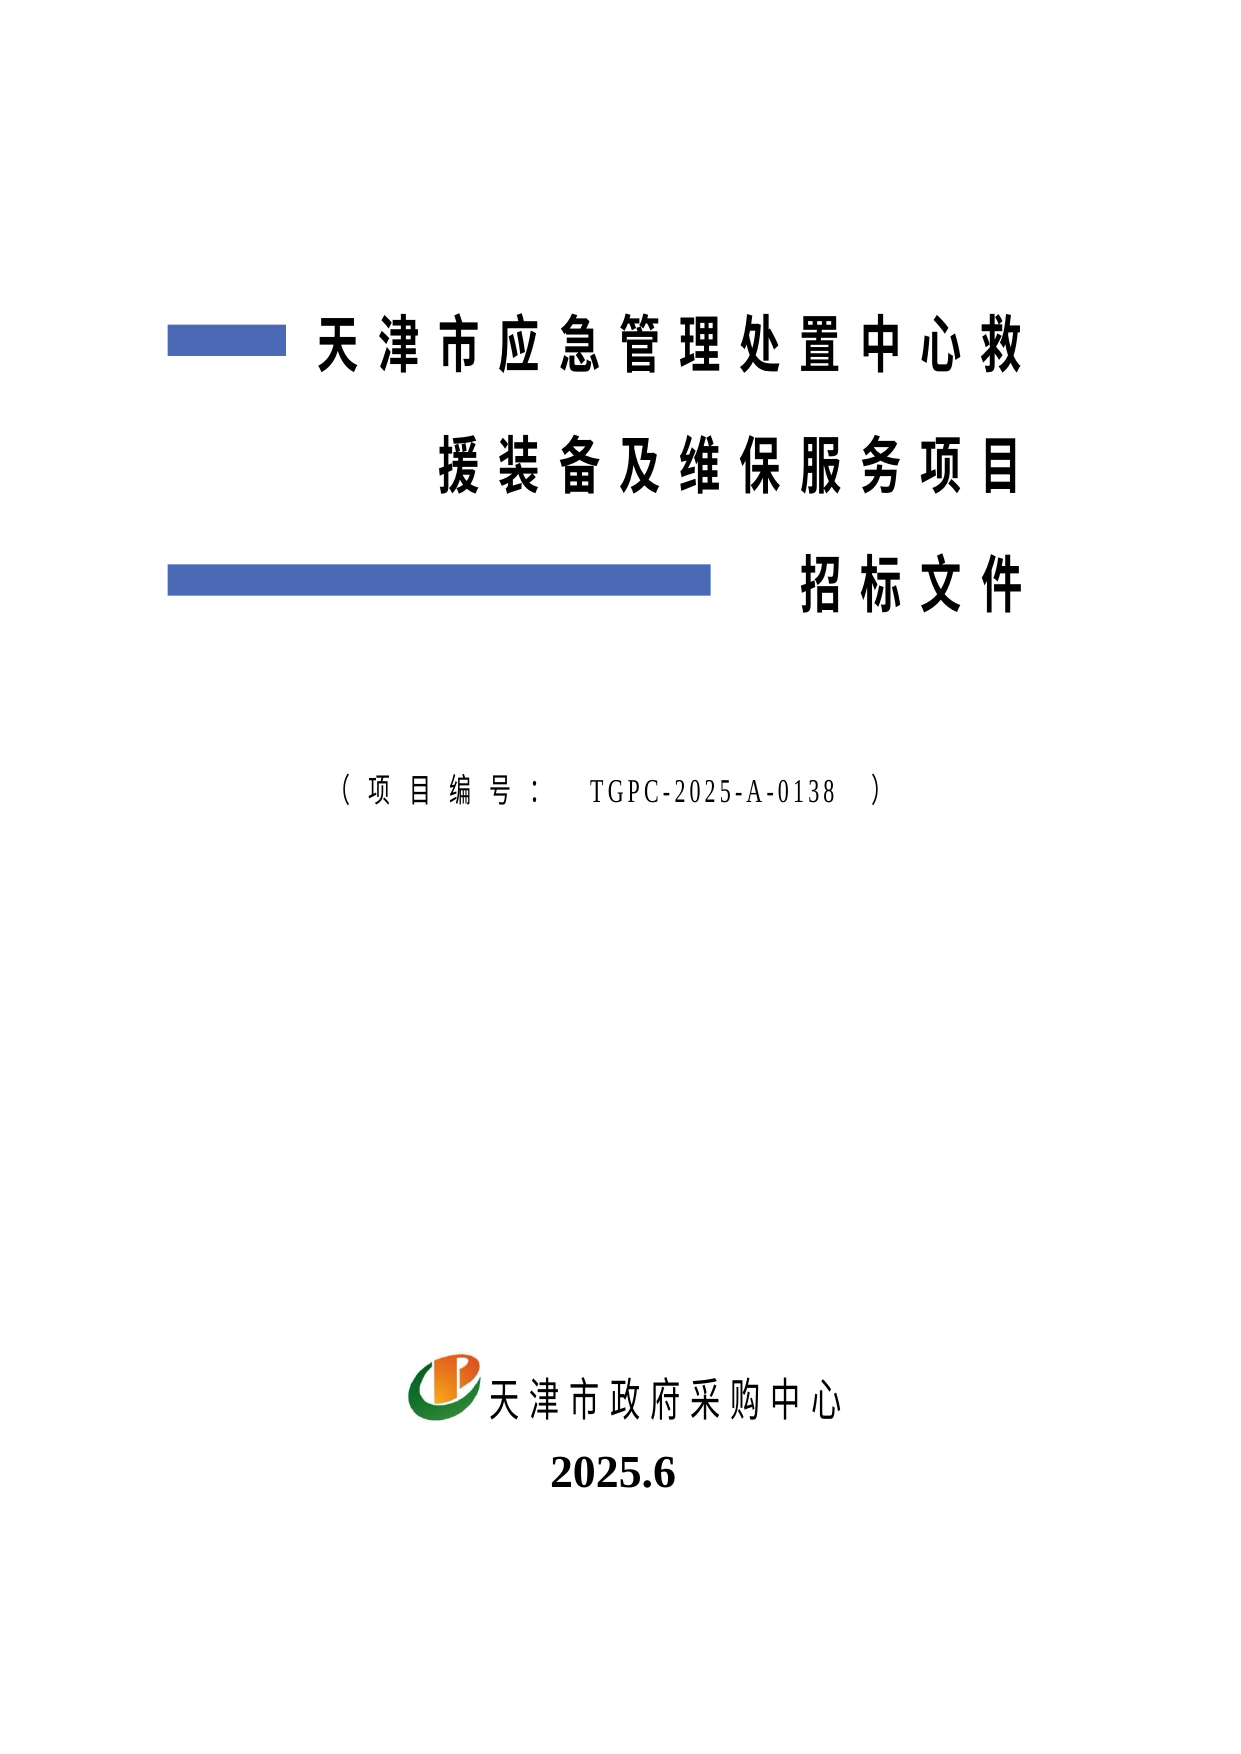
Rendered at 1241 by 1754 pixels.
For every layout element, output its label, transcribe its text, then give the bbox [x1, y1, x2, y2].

text 招标文件 [188, 521, 1041, 639]
picture [404, 1351, 484, 1423]
text 2025.6 [188, 1441, 1052, 1500]
text 天津市政府采购中心 [188, 1352, 1052, 1441]
text （项目编号：TGPC-2025-A-0138） [188, 758, 1052, 818]
text 天津市应急管理处置中心救援装备及维保服务项目 [188, 283, 1041, 521]
